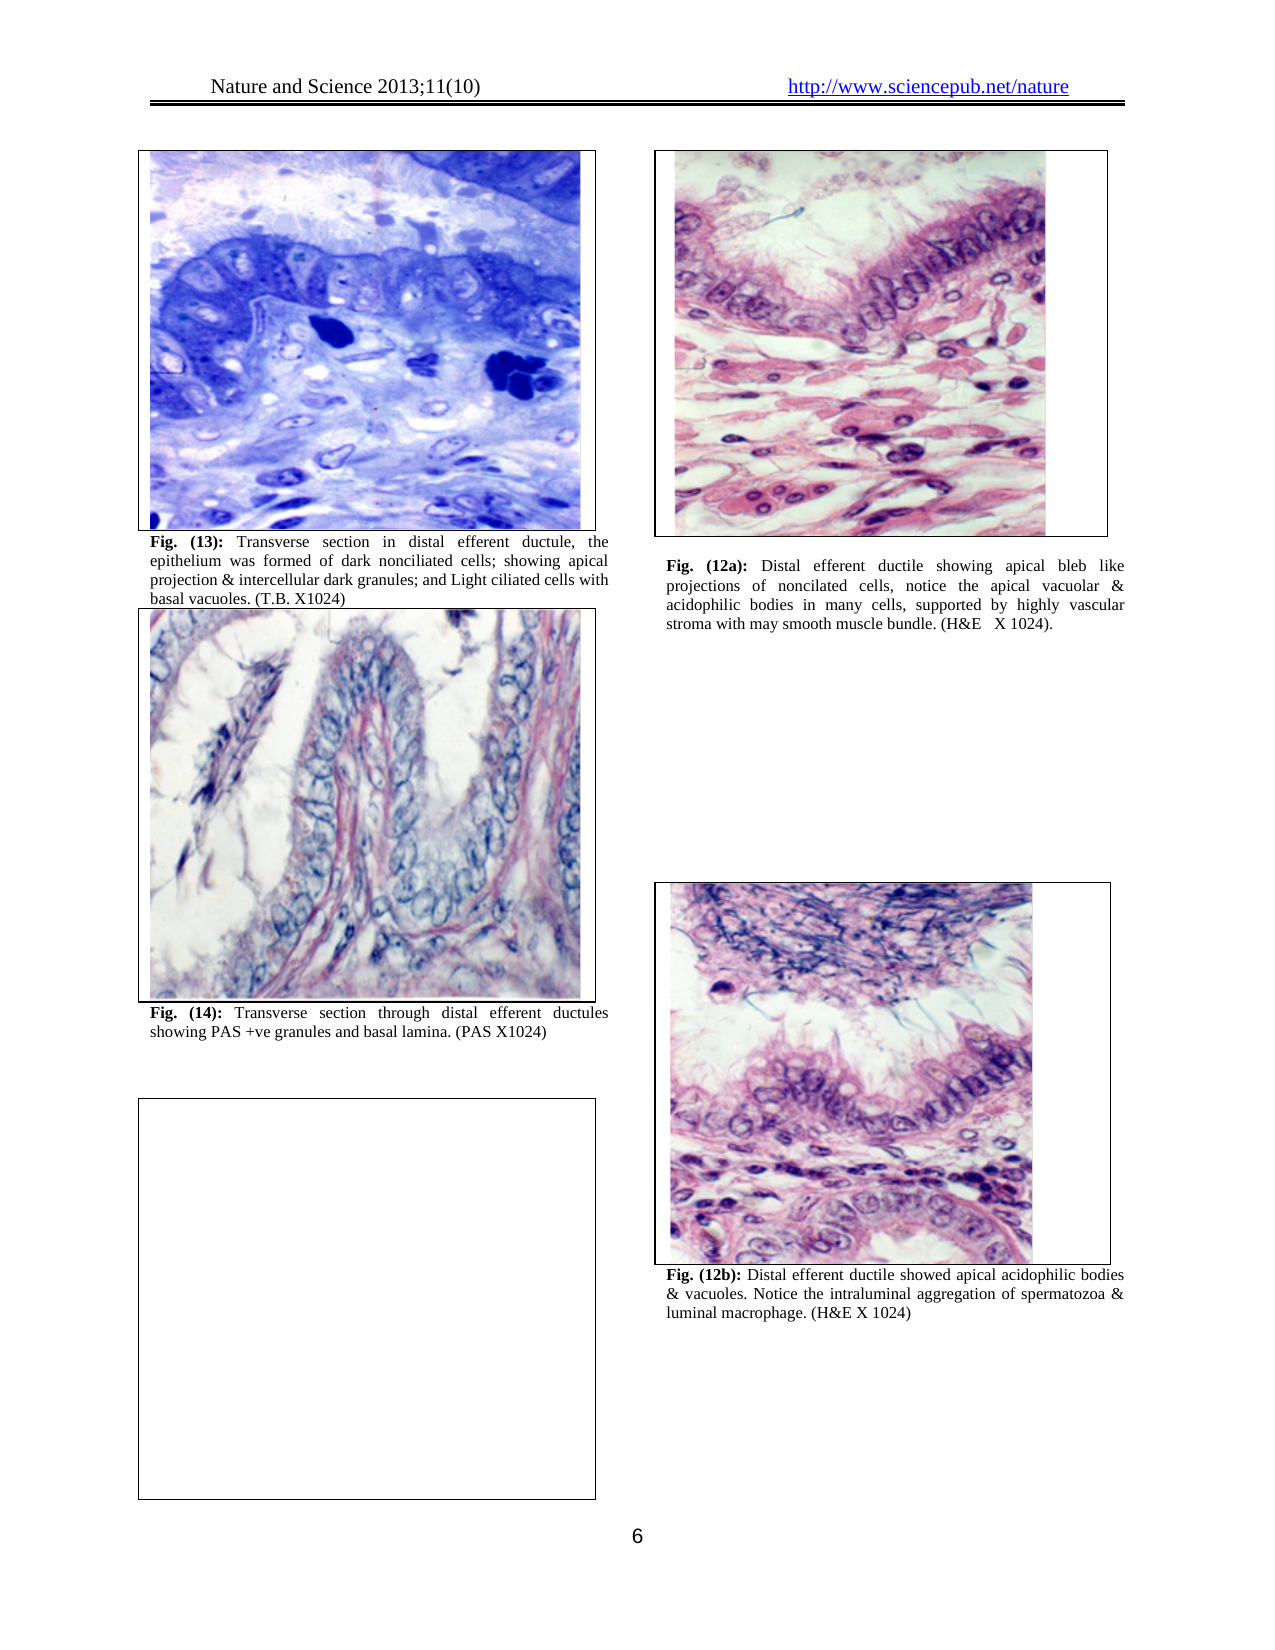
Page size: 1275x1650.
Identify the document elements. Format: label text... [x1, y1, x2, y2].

text Fig. (14): Transverse section through distal efferent ductules showing PAS +ve granules and basal lamina. (PAS X1024) [150, 1002, 609, 1041]
table_header [139, 151, 150, 530]
picture [670, 883, 1034, 1264]
picture [150, 609, 582, 1002]
table_header [656, 151, 674, 536]
table_header [1034, 883, 1110, 1264]
picture [150, 151, 582, 531]
table_header [582, 151, 595, 530]
table_header [139, 1099, 595, 1499]
text Fig. (13): Transverse section in distal efferent ductule, the epithelium was formed of dark nonciliated cells; showing apical projection & intercellular dark granules; and Light ciliated cells with basal vacuoles. (T.B. X1024) [150, 531, 609, 608]
text Fig. (12b): Distal efferent ductile showed apical acidophilic bodies & vacuoles. Notice the intraluminal aggregation of spermatozoa & luminal macrophage. (H&E X 1024) [666, 1265, 1125, 1322]
table_header [656, 883, 670, 1264]
table_header [1047, 151, 1107, 536]
table_header [582, 609, 595, 1001]
picture [674, 151, 1047, 536]
table_header [139, 609, 150, 1001]
text Fig. (12a): Distal efferent ductile showing apical bleb like projections of noncilated cells, notice the apical vacuolar & acidophilic bodies in many cells, supported by highly vascular stroma with may smooth muscle bundle. (H&E X 1024). [666, 556, 1125, 633]
